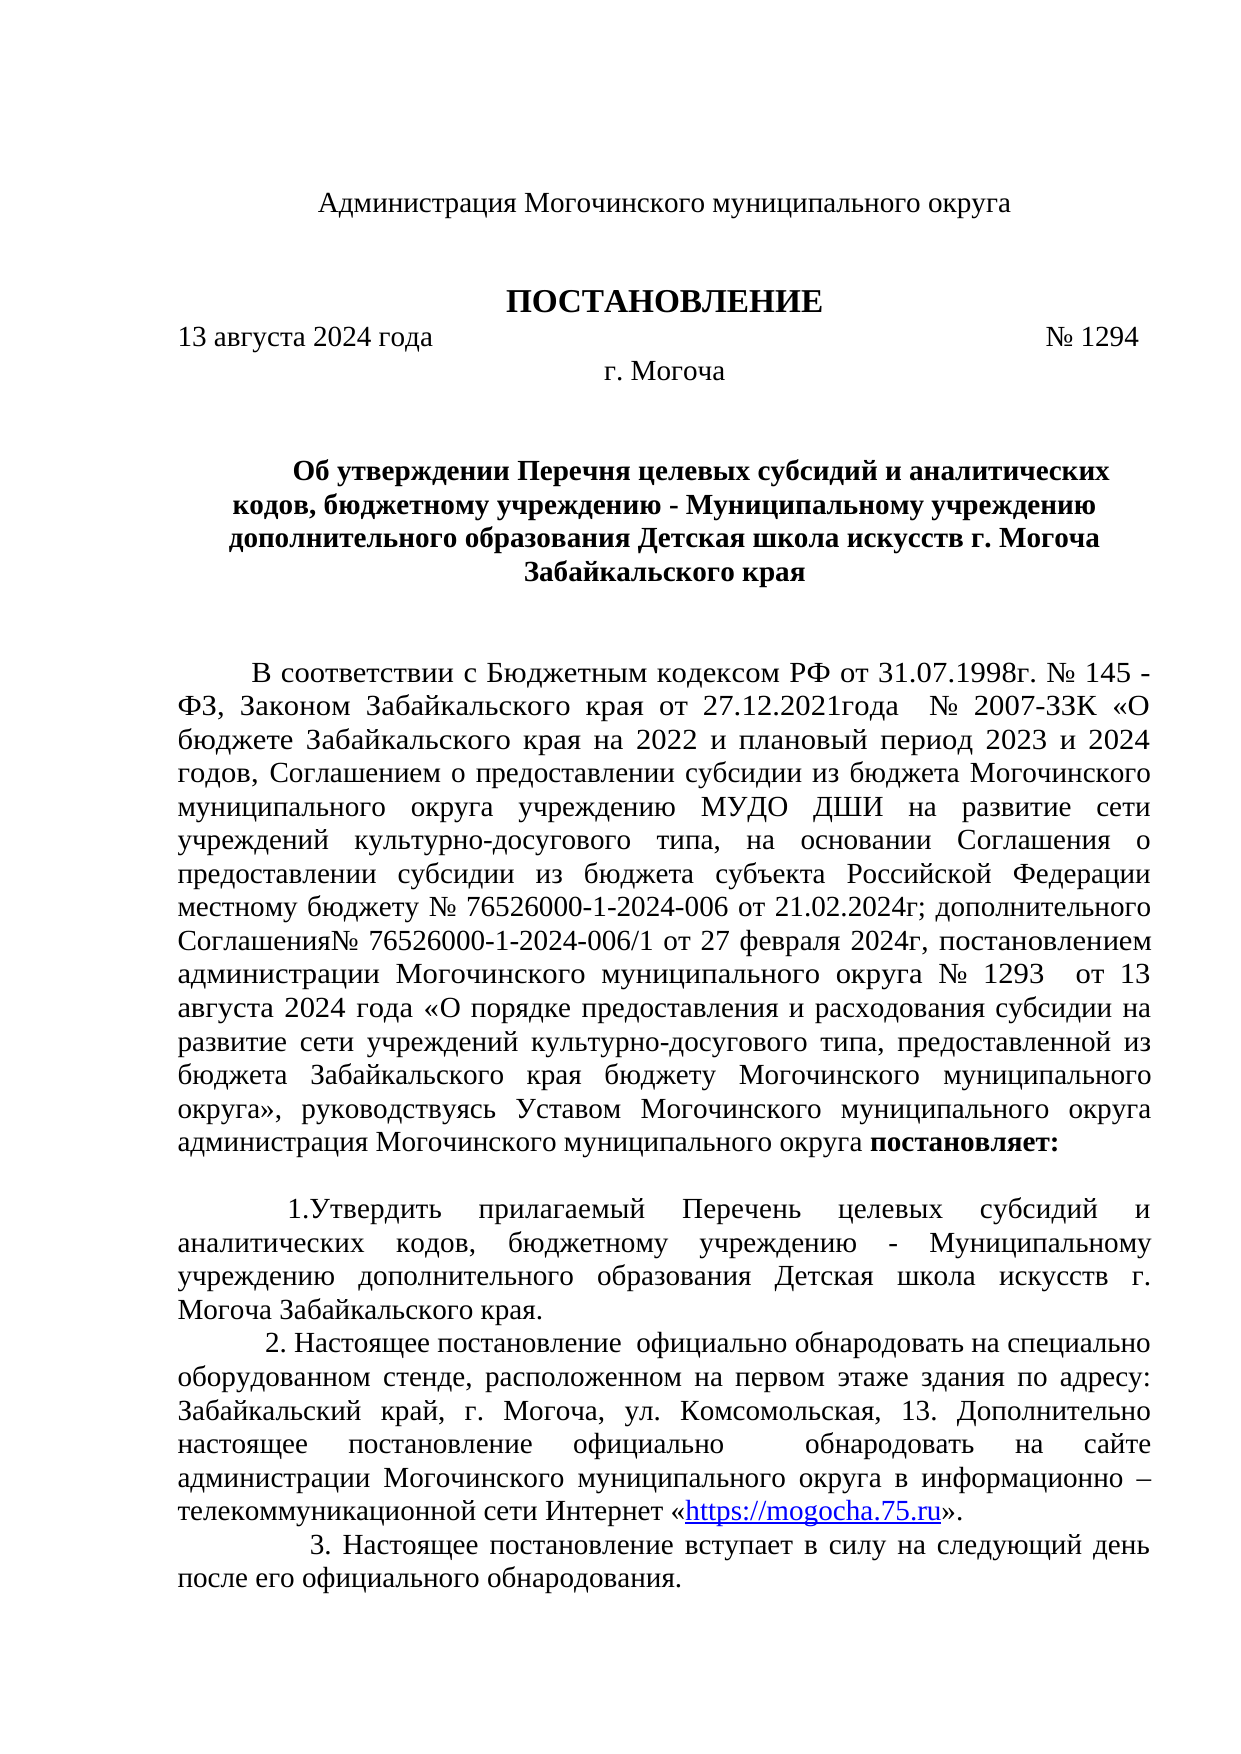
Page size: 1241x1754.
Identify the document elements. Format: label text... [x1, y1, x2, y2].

text Об утверждении Перечня целевых субсидий и аналитических кодов, бюджетному учреждению - Муниципальному учреждению дополнительного образования Детская школа искусств г. Могоча Забайкальского края [177, 453, 1152, 588]
subtitle ПОСТАНОВЛЕНИЕ [177, 281, 1152, 319]
text г. Могоча [177, 353, 1152, 386]
text 1.Утвердить прилагаемый Перечень целевых субсидий и аналитических кодов, бюджетному учреждению - Муниципальному учреждению дополнительного образования Детская школа искусств г. Могоча Забайкальского края. [177, 1225, 1152, 1326]
list 2. Настоящее постановление официально обнародовать на специально оборудованном стенде, расположенном на первом этаже здания по адресу: Забайкальский край, г. Могоча, ул. Комсомольская, 13. Дополнительно настоящее постановление официально обнародовать на сайте администрации Могочинского муниципального округа в информационно – телекоммуникационной сети Интернет «https://mogocha.75.ru». [177, 1326, 1152, 1527]
text Администрация Могочинского муниципального округа [177, 185, 1152, 219]
text В соответствии с Бюджетным кодексом РФ от 31.07.1998г. № 145 - ФЗ, Законом Забайкальского края от 27.12.2021года № 2007-ЗЗК «О бюджете Забайкальского края на 2022 и плановый период 2023 и 2024 годов, Соглашением о предоставлении субсидии из бюджета Могочинского муниципального округа учреждению МУДО ДШИ на развитие сети учреждений культурно-досугового типа, на основании Соглашения о предоставлении субсидии из бюджета субъекта Российской Федерации местному бюджету № 76526000-1-2024-006 от 21.02.2024г; дополнительного Соглашения№ 76526000-1-2024-006/1 от 27 февраля 2024г, постановлением администрации Могочинского муниципального округа № 1293 от 13 августа 2024 года «О порядке предоставления и расходования субсидии на развитие сети учреждений культурно-досугового типа, предоставленной из бюджета Забайкальского края бюджету Могочинского муниципального округа», руководствуясь Уставом Могочинского муниципального округа администрация Могочинского муниципального округа постановляет: [177, 655, 1152, 1158]
list 3. Настоящее постановление вступает в силу на следующий день после его официального обнародования. [177, 1527, 1152, 1594]
text 13 августа 2024 года № 1294 [177, 319, 1152, 353]
